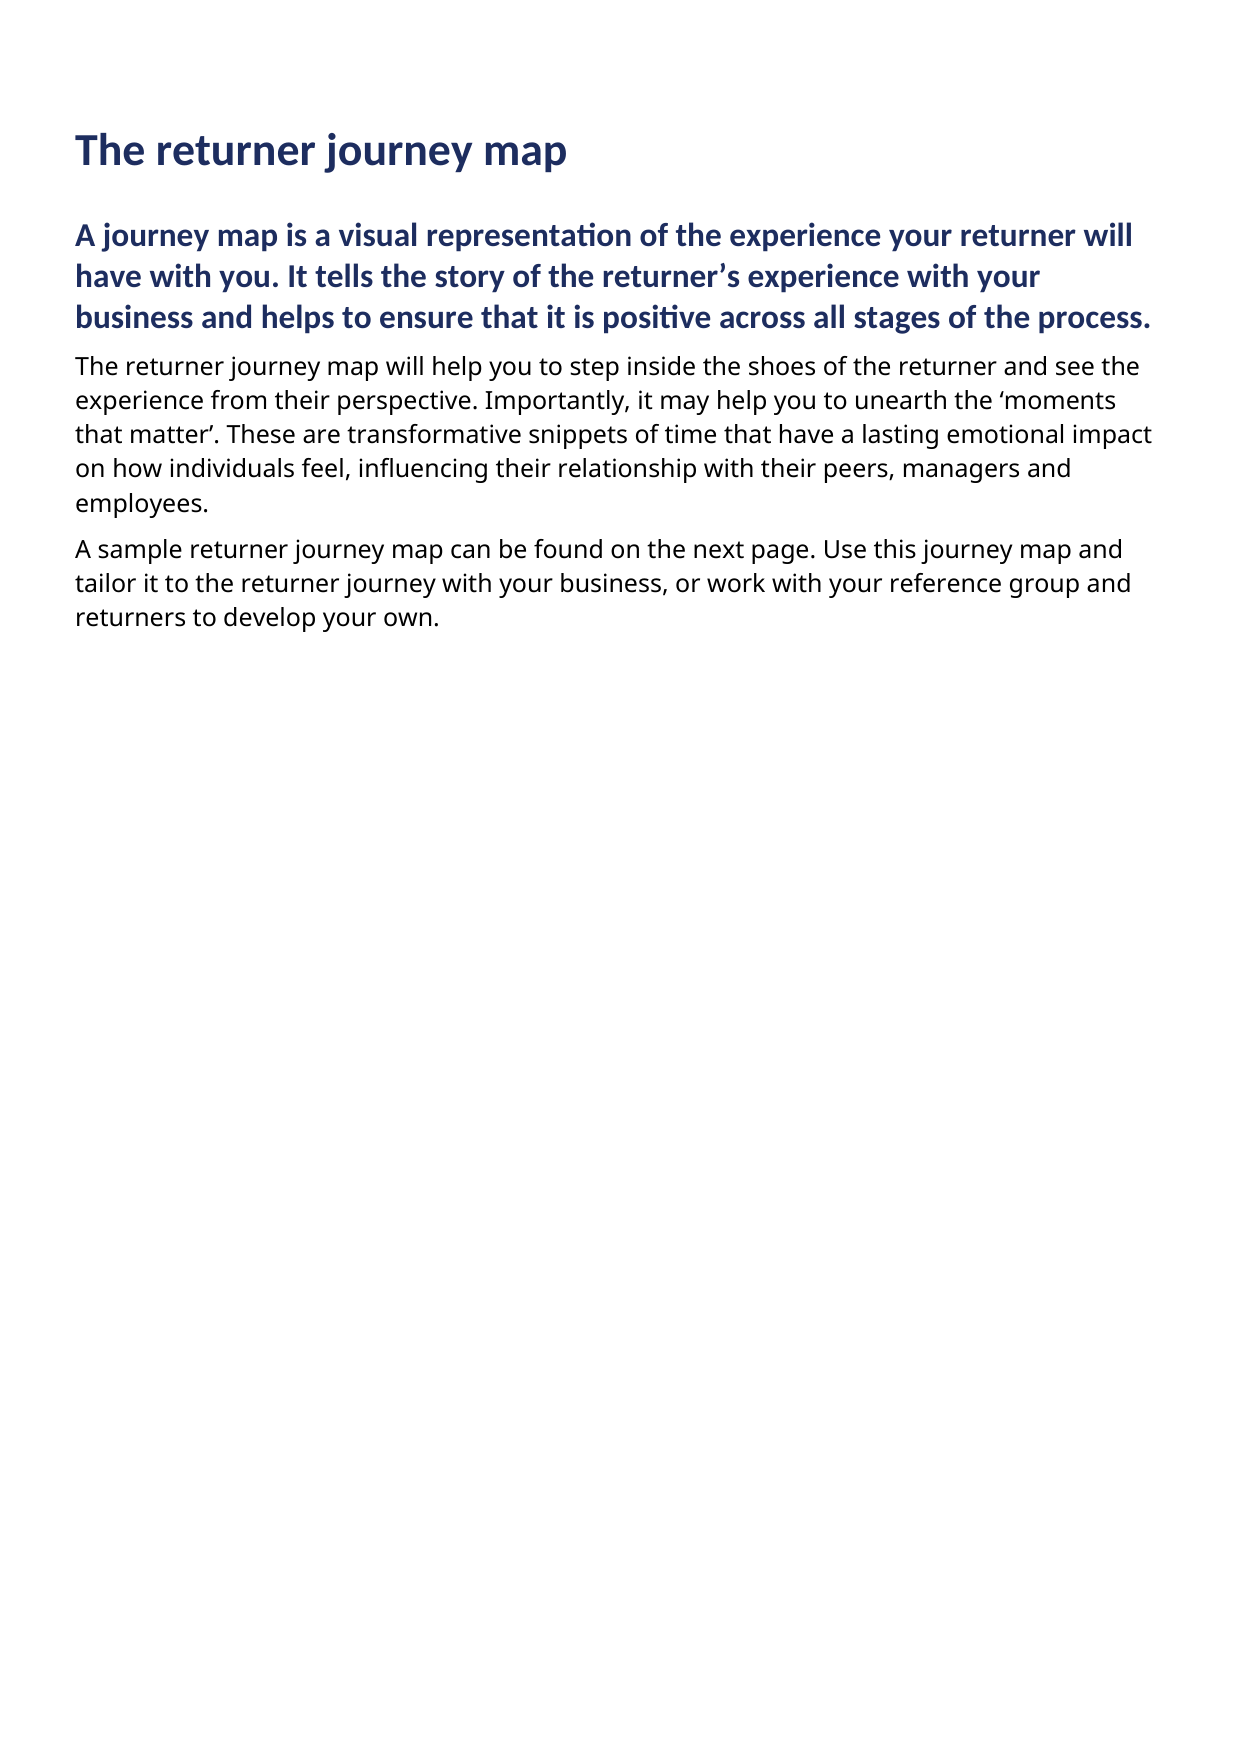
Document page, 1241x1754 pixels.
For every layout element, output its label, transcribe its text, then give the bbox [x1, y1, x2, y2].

subtitle The returner journey map [75, 121, 1165, 177]
subtitle A journey map is a visual representation of the experience your returner will have with you. It tells the story of the returner’s experience with your business and helps to ensure that it is positive across all stages of the process. [75, 214, 1165, 336]
text A sample returner journey map can be found on the next page. Use this journey map and tailor it to the returner journey with your business, or work with your reference group and returners to develop your own. [75, 532, 1165, 634]
text The returner journey map will help you to step inside the shoes of the returner and see the experience from their perspective. Importantly, it may help you to unearth the ‘moments that matter’. These are transformative snippets of time that have a lasting emotional impact on how individuals feel, influencing their relationship with their peers, managers and employees. [75, 349, 1165, 519]
